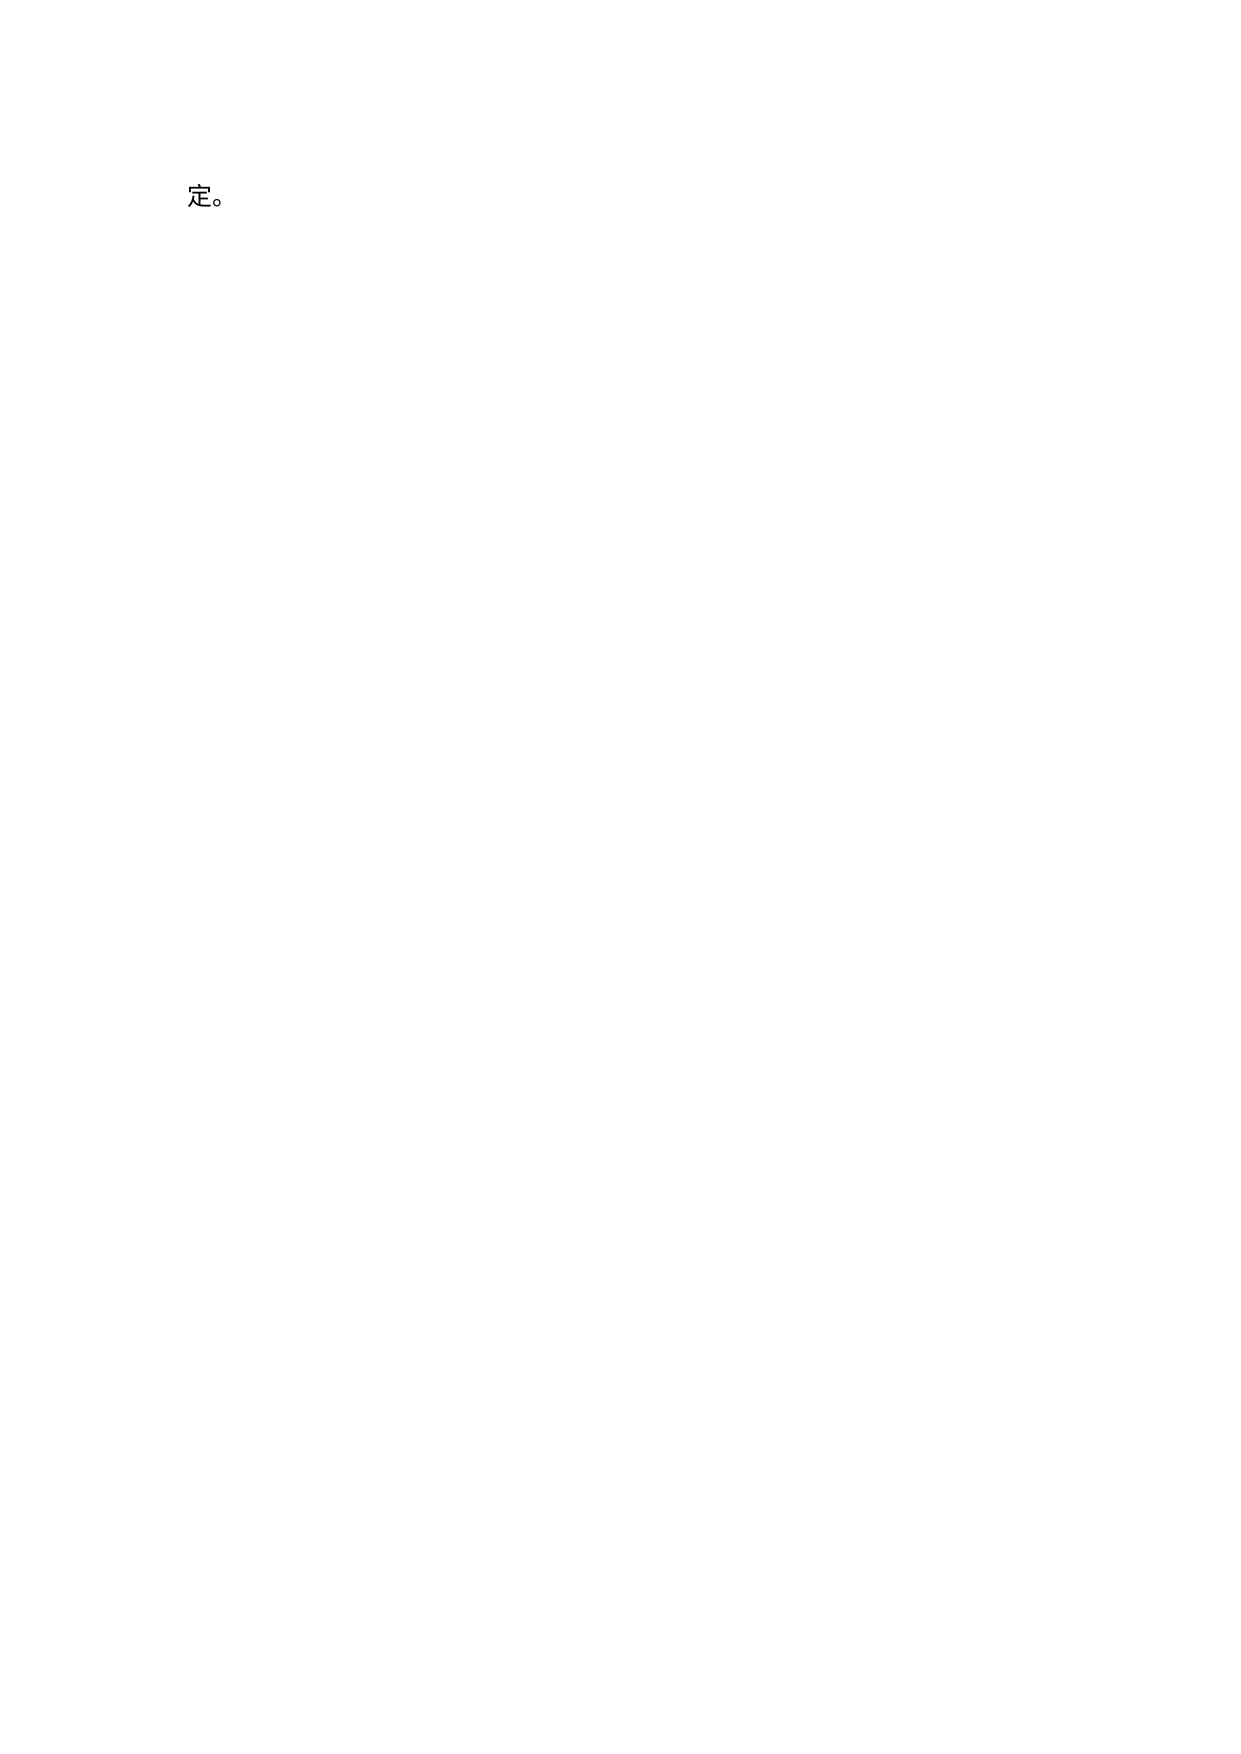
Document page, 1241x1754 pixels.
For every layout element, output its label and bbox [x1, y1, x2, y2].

text [187, 162, 1053, 227]
